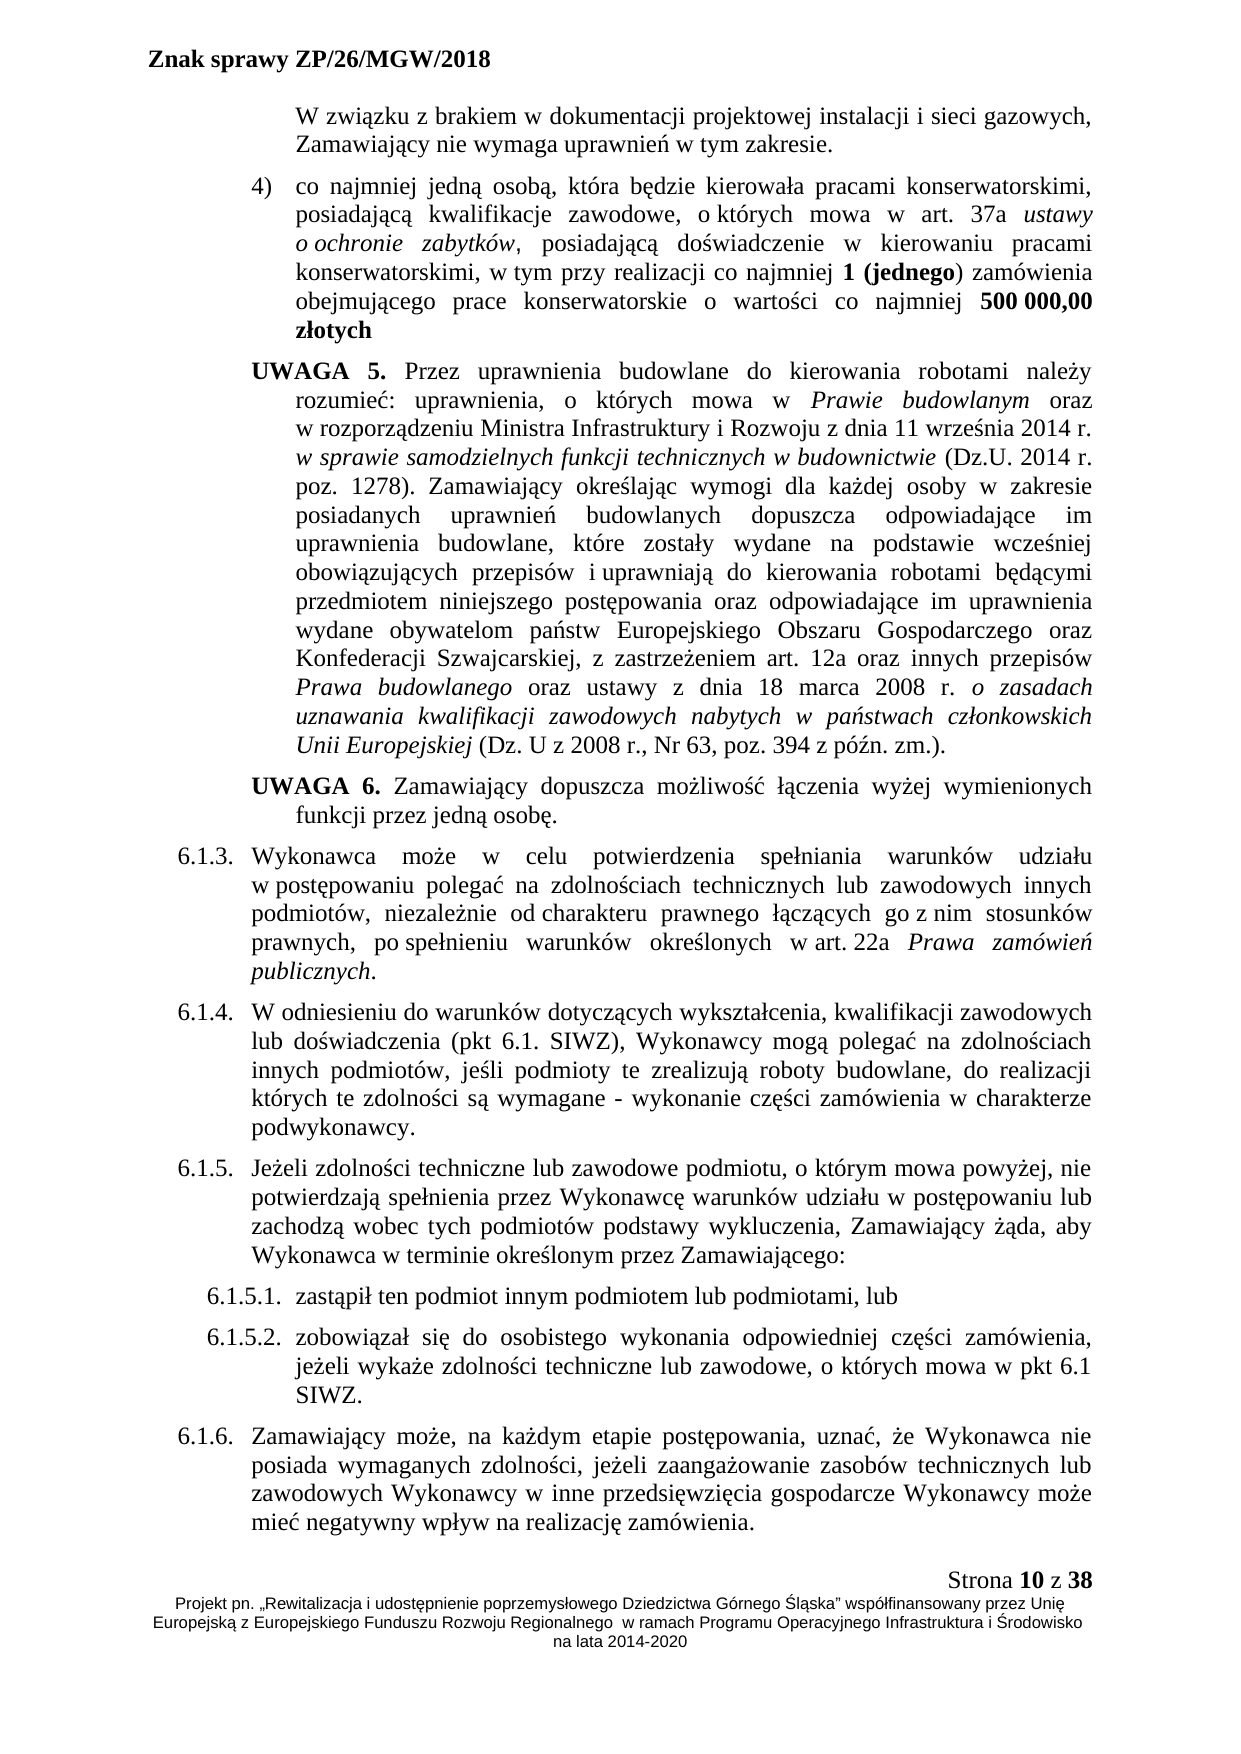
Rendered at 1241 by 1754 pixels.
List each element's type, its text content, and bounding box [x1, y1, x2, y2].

text 4) co najmniej jedną osobą, która będzie kierowała pracami konserwatorskimi, posiadającą kwalifikacje zawodowe, o których mowa w art. 37a ustawy o ochronie zabytków, posiadającą doświadczenie w kierowaniu pracami konserwatorskimi, w tym przy realizacji co najmniej 1 (jednego) zamówienia obejmującego prace konserwatorskie o wartości co najmniej 500 000,00 złotych [251, 171, 1093, 343]
text 6.1.3. Wykonawca może w celu potwierdzenia spełniania warunków udziału w postępowaniu polegać na zdolnościach technicznych lub zawodowych innych podmiotów, niezależnie od charakteru prawnego łączących go z nim stosunków prawnych, po spełnieniu warunków określonych w art. 22a Prawa zamówień publicznych. [177, 841, 1093, 985]
text 6.1.5. Jeżeli zdolności techniczne lub zawodowe podmiotu, o którym mowa powyżej, nie potwierdzają spełnienia przez Wykonawcę warunków udziału w postępowaniu lub zachodzą wobec tych podmiotów podstawy wykluczenia, Zamawiający żąda, aby Wykonawca w terminie określonym przez Zamawiającego: [177, 1153, 1093, 1268]
text W związku z brakiem w dokumentacji projektowej instalacji i sieci gazowych, Zamawiający nie wymaga uprawnień w tym zakresie. [295, 101, 1093, 158]
text UWAGA 5. Przez uprawnienia budowlane do kierowania robotami należy rozumieć: uprawnienia, o których mowa w Prawie budowlanym oraz w rozporządzeniu Ministra Infrastruktury i Rozwoju z dnia 11 września 2014 r. w sprawie samodzielnych funkcji technicznych w budownictwie (Dz.U. 2014 r. poz. 1278). Zamawiający określając wymogi dla każdej osoby w zakresie posiadanych uprawnień budowlanych dopuszcza odpowiadające im uprawnienia budowlane, które zostały wydane na podstawie wcześniej obowiązujących przepisów i uprawniają do kierowania robotami będącymi przedmiotem niniejszego postępowania oraz odpowiadające im uprawnienia wydane obywatelom państw Europejskiego Obszaru Gospodarczego oraz Konfederacji Szwajcarskiej, z zastrzeżeniem art. 12a oraz innych przepisów Prawa budowlanego oraz ustawy z dnia 18 marca 2008 r. o zasadach uznawania kwalifikacji zawodowych nabytych w państwach członkowskich Unii Europejskiej (Dz. U z 2008 r., Nr 63, poz. 394 z późn. zm.). [251, 356, 1093, 758]
text 6.1.6. Zamawiający może, na każdym etapie postępowania, uznać, że Wykonawca nie posiada wymaganych zdolności, jeżeli zaangażowanie zasobów technicznych lub zawodowych Wykonawcy w inne przedsięwzięcia gospodarcze Wykonawcy może mieć negatywny wpływ na realizację zamówienia. [177, 1421, 1093, 1536]
text 6.1.5.2. zobowiązał się do osobistego wykonania odpowiedniej części zamówienia, jeżeli wykaże zdolności techniczne lub zawodowe, o których mowa w pkt 6.1 SIWZ. [207, 1322, 1093, 1408]
text UWAGA 6. Zamawiający dopuszcza możliwość łączenia wyżej wymienionych funkcji przez jedną osobę. [251, 771, 1093, 828]
text 6.1.4. W odniesieniu do warunków dotyczących wykształcenia, kwalifikacji zawodowych lub doświadczenia (pkt 6.1. SIWZ), Wykonawcy mogą polegać na zdolnościach innych podmiotów, jeśli podmioty te zrealizują roboty budowlane, do realizacji których te zdolności są wymagane - wykonanie części zamówienia w charakterze podwykonawcy. [177, 997, 1093, 1141]
text 6.1.5.1. zastąpił ten podmiot innym podmiotem lub podmiotami, lub [207, 1281, 1093, 1310]
